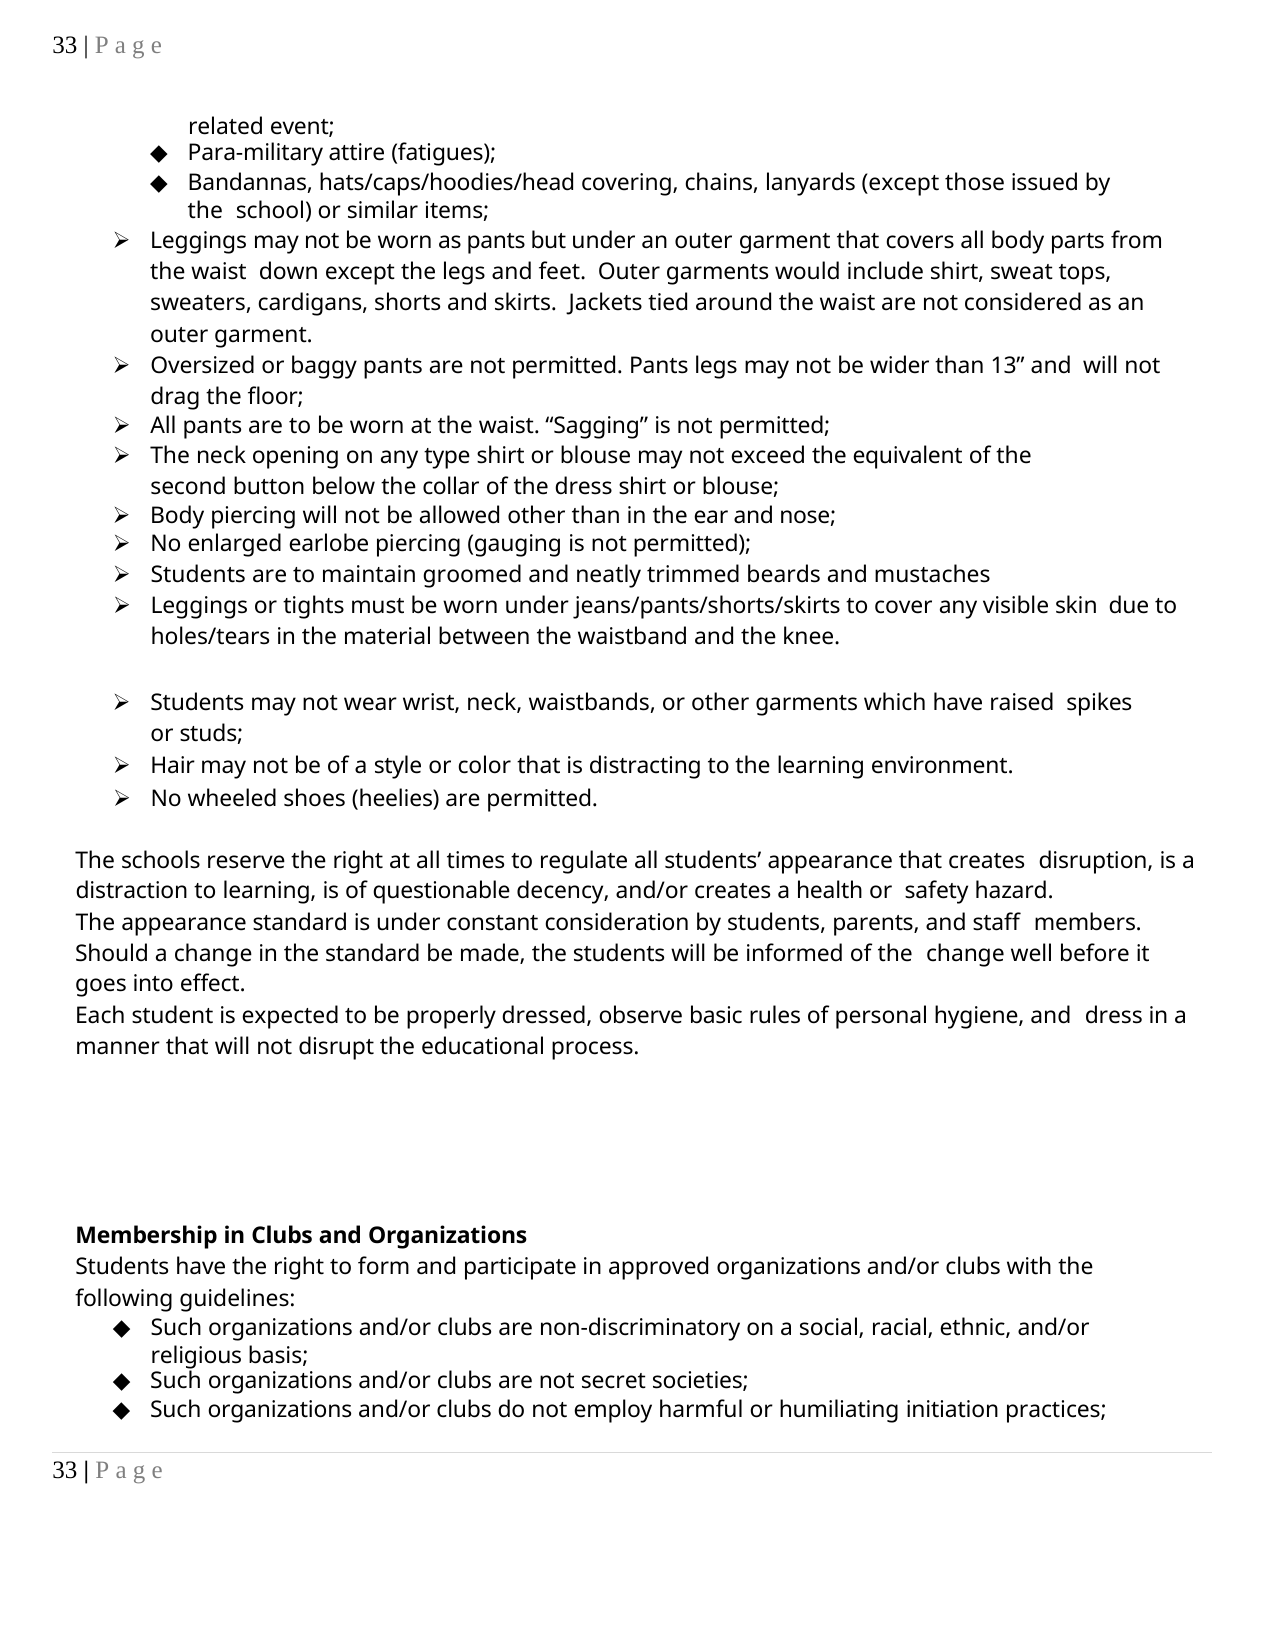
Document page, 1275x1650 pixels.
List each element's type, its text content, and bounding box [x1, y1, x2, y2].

list Body piercing will not be allowed other than in the ear and nose; [112, 502, 1212, 529]
list No enlarged earlobe piercing (gauging is not permitted); [113, 529, 1212, 557]
text The appearance standard is under constant consideration by students, parents, and staff members. Should a change in the standard be made, the students will be informed of the change well before it goes into effect. [75, 906, 1153, 999]
subtitle Membership in Clubs and Organizations [75, 1219, 1212, 1250]
list No wheeled shoes (heelies) are permitted. [113, 782, 1212, 813]
text Each student is expected to be properly dressed, observe basic rules of personal hygiene, and dress in a manner that will not disrupt the educational process. [75, 999, 1191, 1062]
list Such organizations and/or clubs are non-discriminatory on a social, racial, ethnic, and/or religious basis; [113, 1314, 1191, 1369]
list Hair may not be of a style or color that is distracting to the learning environment. [113, 749, 1212, 780]
list Para-military attire (fatigues); [150, 140, 1212, 165]
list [150, 112, 1171, 140]
list Students are to maintain groomed and neatly trimmed beards and mustaches [113, 557, 1198, 589]
list All pants are to be worn at the waist. “Sagging” is not permitted; [113, 411, 1212, 438]
list Students may not wear wrist, neck, waistbands, or other garments which have raised spikes or studs; [112, 686, 1153, 748]
list Oversized or baggy pants are not permitted. Pants legs may not be wider than 13” and will not drag the floor; [112, 349, 1162, 411]
text Students have the right to form and participate in approved organizations and/or clubs with the following guidelines: [75, 1250, 1199, 1313]
list Bandannas, hats/caps/hoodies/head covering, chains, lanyards (except those issued by the school) or similar items; [150, 168, 1149, 224]
list Leggings or tights must be worn under jeans/pants/shorts/skirts to cover any visible skin due to holes/tears in the material between the waistband and the knee. [113, 589, 1198, 651]
text The schools reserve the right at all times to regulate all students’ appearance that creates disruption, is a distraction to learning, is of questionable decency, and/or creates a health or safety hazard. [75, 843, 1199, 905]
list Such organizations and/or clubs do not employ harmful or humiliating initiation practices; [112, 1394, 1212, 1423]
list Leggings may not be worn as pants but under an outer garment that covers all body parts from the waist down except the legs and feet. Outer garments would include shirt, sweat tops, sweaters, cardigans, shorts and skirts. Jackets tied around the waist are not considered as an outer garment. [112, 224, 1171, 349]
list Such organizations and/or clubs are not secret societies; [113, 1369, 1212, 1394]
list The neck opening on any type shirt or blouse may not exceed the equivalent of the second button below the collar of the dress shirt or blouse; [113, 439, 1117, 501]
